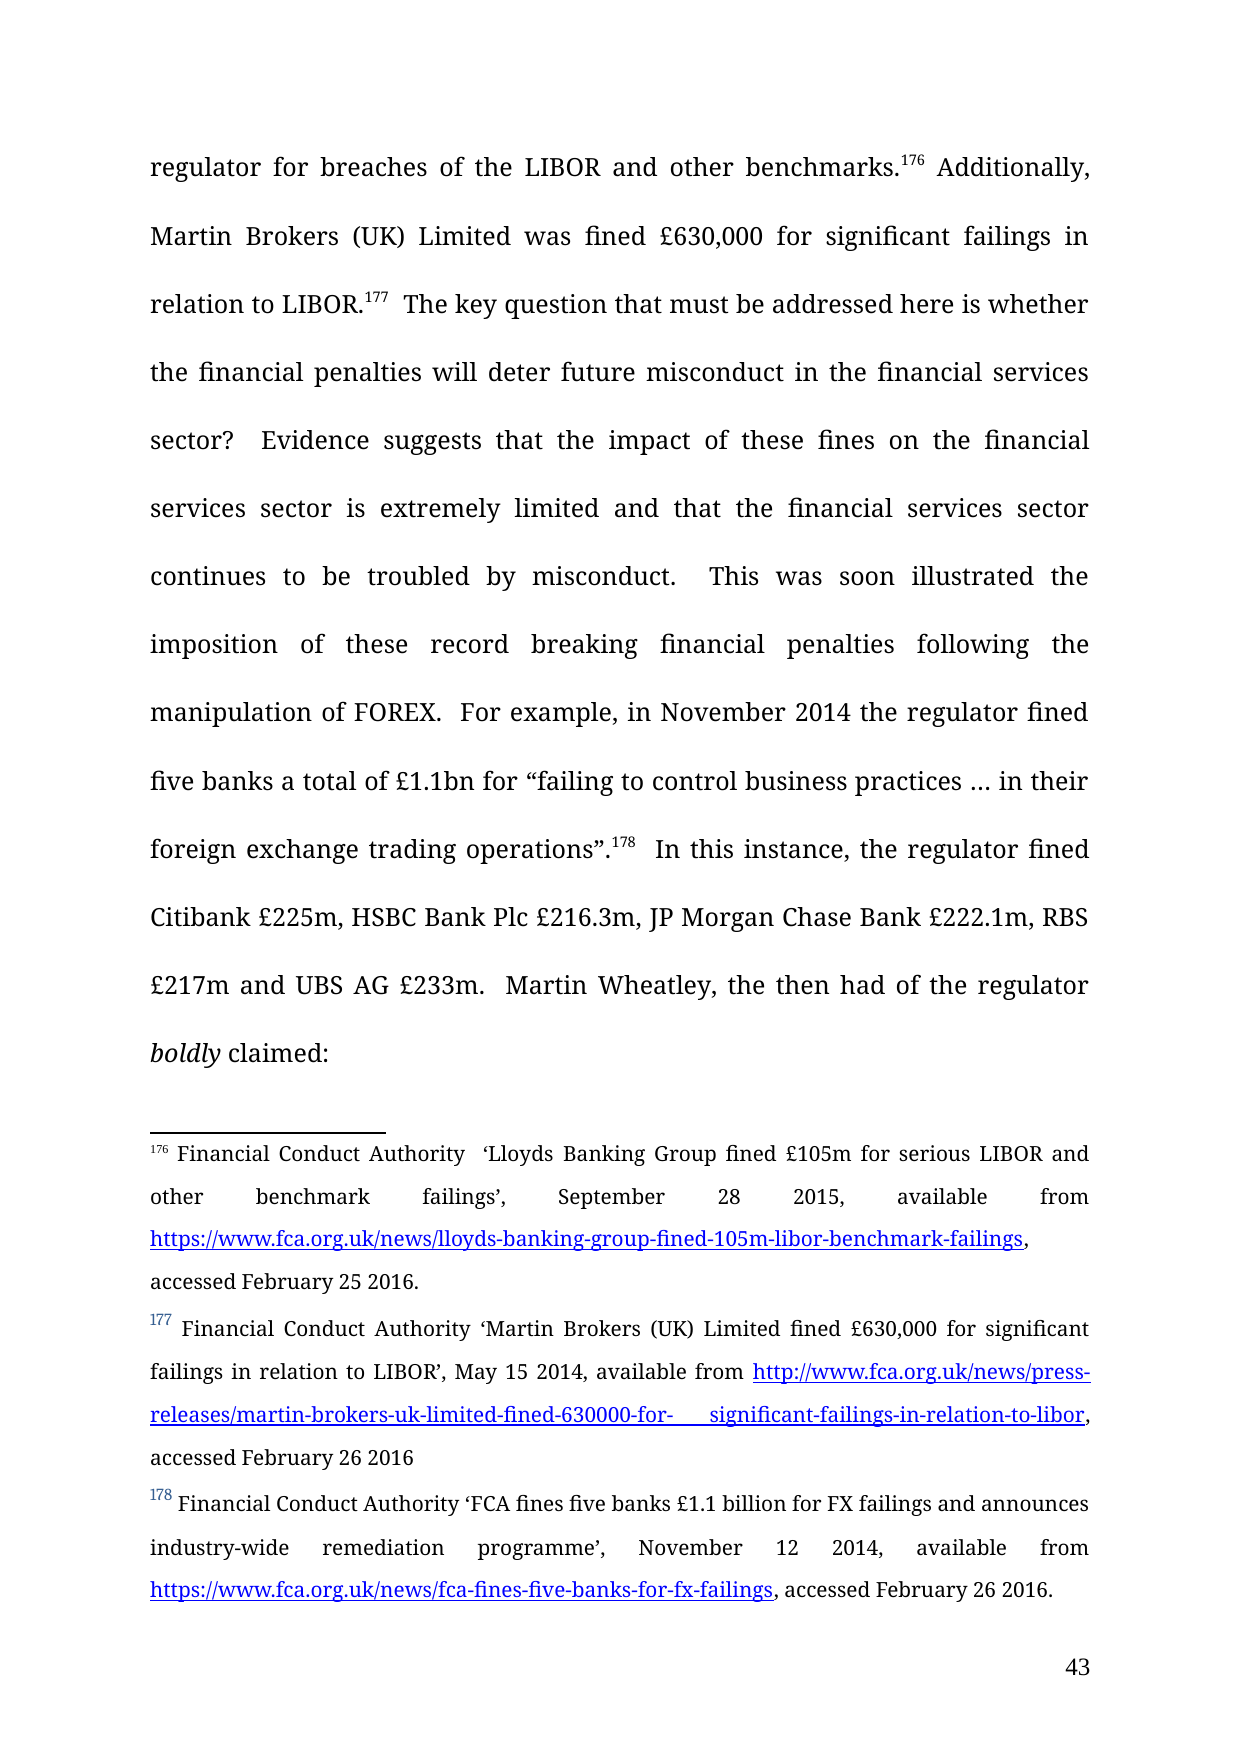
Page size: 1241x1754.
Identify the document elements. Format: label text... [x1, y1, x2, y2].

text One of the most commonly used counter-fraud measures that have been used since the 2010 general election has been the imposition of record breaking financial penalties. For example, the highest profile financial sanctions imposed since the financial crisis has been over the manipulation of the London Interbank Borrowed Rate and the Foreign Exchange Currency Market. In 2012, the regulator concluded that Barclays Bank had manipulated the both the dollar LIBOR and the EURIBOR rates of interest after being asked by derivative traders and other banking institutions. The regulator noted that Barclays had acted inappropriately by “making LIBOR submissions which took into account concerns over the negative media perception of Barclays’ LIBOR submissions”. This is of particular relevance to link between the financial crisis and the illegal activities of Barclays. The regulator added that the concerns raised by members of senior management of Barclays resulted in “instructions being given by less senior managers at Barclays to reduce LIBOR submissions in order to avoid negative media comment”. The regulator concluded that this conduct breached several of its Principles of Business and stated that Barclays had “fail[ed] to conduct its business with due skill, care and diligence when considering issues rose internally in relation to its LIBOR submissions”. Barclays Bank Plc was fined £59.5m by the regulator and their conduct was strongly condemned by the HM Treasury Select Committee. The second bank to be fined (£160m) due to its manipulation of LIBOR was UBS in December 2012. The regulator concluded that between January 2005 and December 2010, UBS breached Regulations 3 and 5 of the Principles of Business when the bank engaged in illegal behaviour regarding the calculation of LIBOR and EURIBOR. The Royal Bank of Scotland (RBS) became the third bank to be fined in February 2013 following the revelations of LIBOR rigging. At the time, taxpayers had 79% stake in the RBS following the bailout package in 2008. The regulator fined RBS £87.5m for its conduct between January 2006 and November 2010. The overall fine would have been £125m had it not been for a 30% discount granted by the regulator. The conduct of the banks employees was not limited to the UK, it occurred in Japan, Singapore and the US. According to the regulator, the illegal conduct was extensive and “219 requests for inappropriate submissions were documented – an unquantifiable number of oral requests, which by their nature would not be documented, were also made. At least 21 individuals including derivatives and money market traders and at least one manager were involved in the inappropriate conduct”. The regulator added that “the failures at RBS were all the more serious because of the attempts not only to influence the submissions of RBS but also of other panel banks and the use of interdealer brokers to do this … the extent and nature of the misconduct relating to LIBOR has cast a shadow on the reputation of this industry and we expect firms to take steps to ensure that this can never happen again”. The regulator imposed another financial penalty of £14m on ICAP European Limited in September 2013 for an embarrassing amount of misconduct that involved the firm’s traders colluding with the UBS traders to manipulate the (Japanese Yen) JPY LIBOR rates and one trader receiving bonus or corrupt payments for assisting in the manipulation. In October 2013, Rabobank was fined by the regulator £105m for “poor internal controls encouraged collusion between traders and LIBOR submitters and allowed systematic attempts at benchmark manipulation”. The regulator added that “The FCA found over 500 instances of attempted LIBOR manipulation, directly or indirectly involving at least 9 managers and 19 other individuals based across the world. At least one manager was actively involved in attempted manipulation and facilitated a culture where this practice appeared to be accepted, or even endorsed by the bank”. In July 2014, Lloyds TSB was fined £104m by the regulator for breaches of the LIBOR and other benchmarks. Additionally, Martin Brokers (UK) Limited was fined £630,000 for significant failings in relation to LIBOR. The key question that must be addressed here is whether the financial penalties will deter future misconduct in the financial services sector? Evidence suggests that the impact of these fines on the financial services sector is extremely limited and that the financial services sector continues to be troubled by misconduct. This was soon illustrated the imposition of these record breaking financial penalties following the manipulation of FOREX. For example, in November 2014 the regulator fined five banks a total of £1.1bn for “failing to control business practices … in their foreign exchange trading operations”. In this instance, the regulator fined Citibank £225m, HSBC Bank Plc £216.3m, JP Morgan Chase Bank £222.1m, RBS £217m and UBS AG £233m. Martin Wheatley, the then had of the regulator boldly claimed: [150, 150, 1090, 1070]
